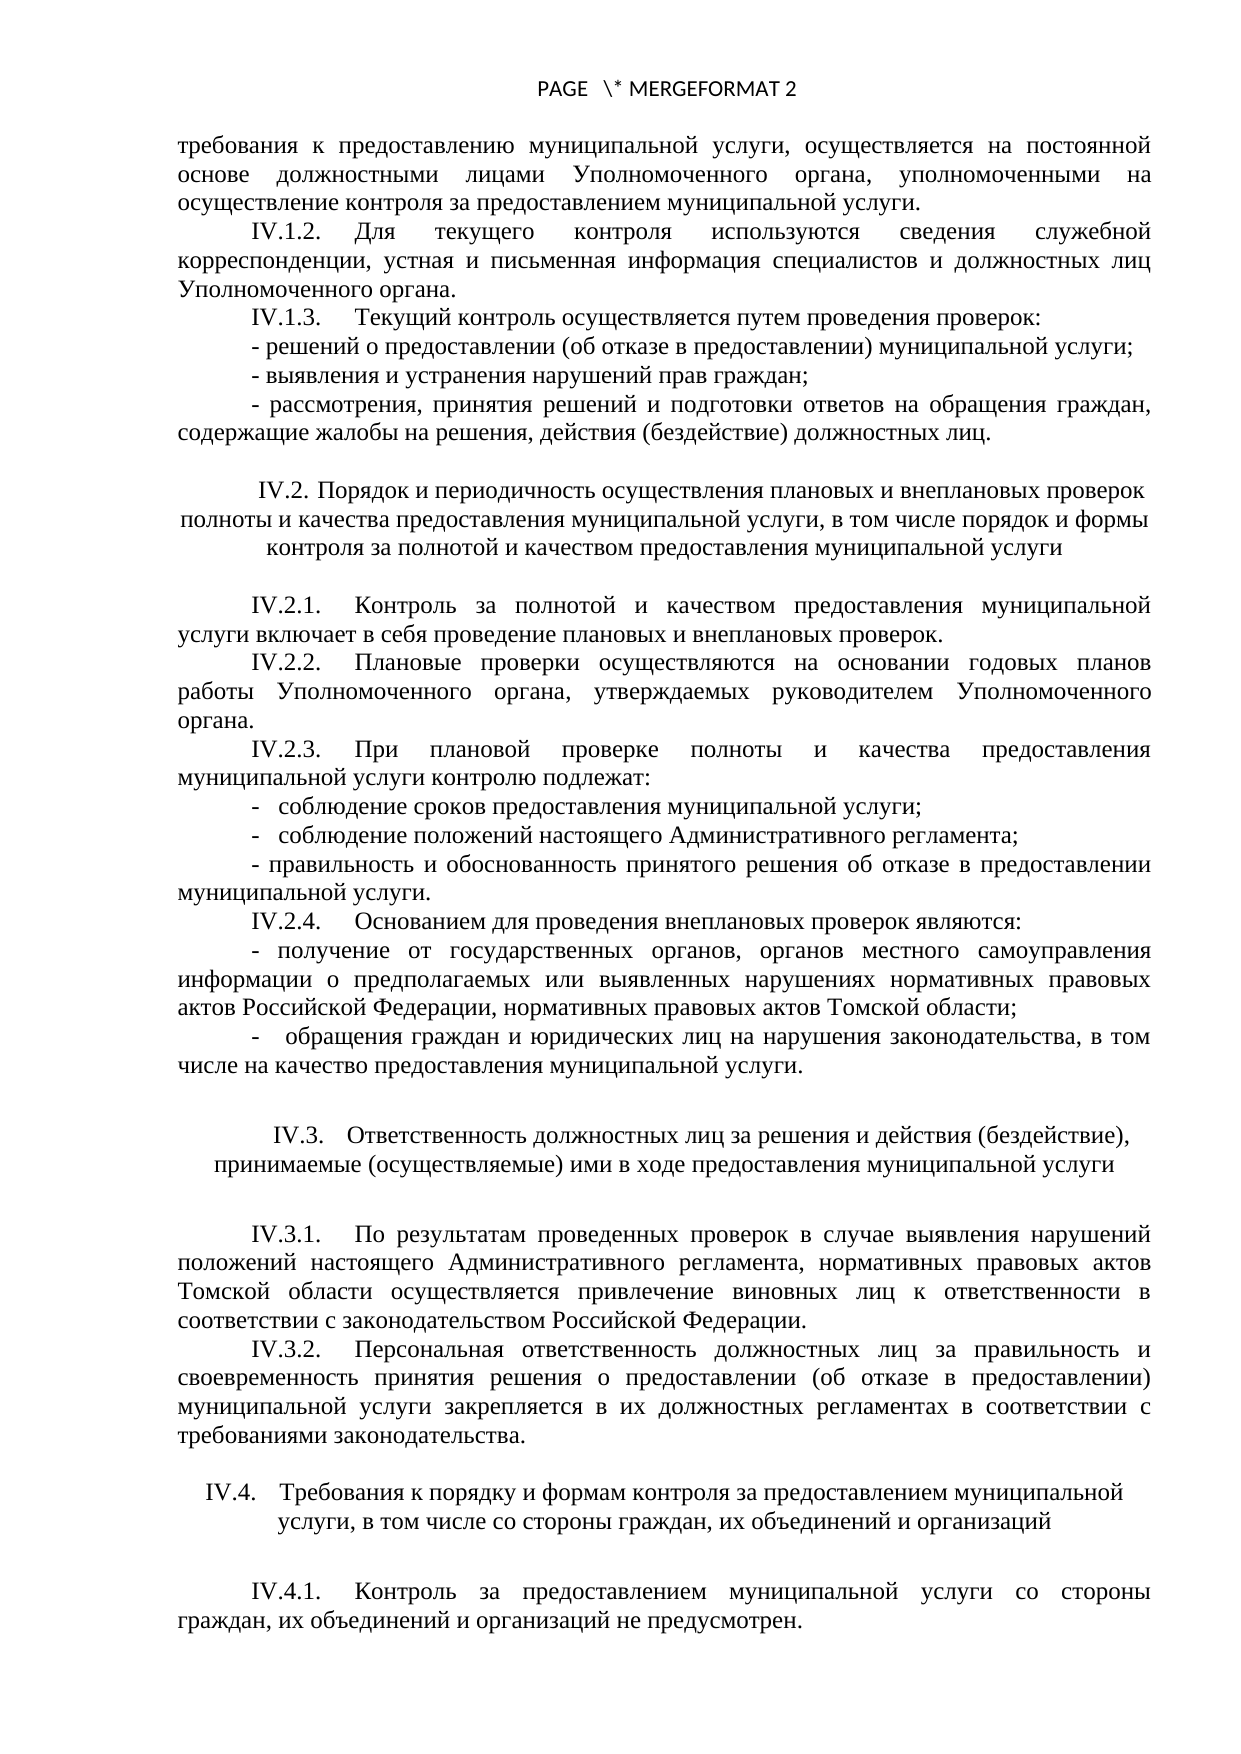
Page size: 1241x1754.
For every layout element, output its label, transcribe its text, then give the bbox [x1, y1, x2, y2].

text - соблюдение положений настоящего Административного регламента; [177, 820, 1152, 849]
subtitle Порядок и периодичность осуществления плановых и внеплановых проверок полноты и качества предоставления муниципальной услуги, в том числе порядок и формы контроля за полнотой и качеством предоставления муниципальной услуги [177, 475, 1152, 561]
list Плановые проверки осуществляются на основании годовых планов работы Уполномоченного органа, утверждаемых руководителем Уполномоченного органа. [177, 647, 1152, 734]
text - соблюдение сроков предоставления муниципальной услуги; [177, 791, 1152, 820]
text - обращения граждан и юридических лиц на нарушения законодательства, в том числе на качество предоставления муниципальной услуги. [177, 1021, 1152, 1079]
list Контроль за предоставлением муниципальной услуги со стороны граждан, их объединений и организаций не предусмотрен. [177, 1576, 1152, 1634]
list Контроль за полнотой и качеством предоставления муниципальной услуги включает в себя проведение плановых и внеплановых проверок. [177, 590, 1152, 647]
subtitle Ответственность должностных лиц за решения и действия (бездействие), принимаемые (осуществляемые) ими в ходе предоставления муниципальной услуги [177, 1120, 1152, 1177]
text - правильность и обоснованность принятого решения об отказе в предоставлении муниципальной услуги. [177, 849, 1152, 906]
text - выявления и устранения нарушений прав граждан; [177, 360, 1152, 389]
list Текущий контроль осуществляется путем проведения проверок: [177, 302, 1152, 331]
text - получение от государственных органов, органов местного самоуправления информации о предполагаемых или выявленных нарушениях нормативных правовых актов Российской Федерации, нормативных правовых актов Томской области; [177, 935, 1152, 1021]
list Персональная ответственность должностных лиц за правильность и своевременность принятия решения о предоставлении (об отказе в предоставлении) муниципальной услуги закрепляется в их должностных регламентах в соответствии с требованиями законодательства. [177, 1334, 1152, 1449]
text - рассмотрения, принятия решений и подготовки ответов на обращения граждан, содержащие жалобы на решения, действия (бездействие) должностных лиц. [177, 389, 1152, 446]
list Для текущего контроля используются сведения служебной корреспонденции, устная и письменная информация специалистов и должностных лиц Уполномоченного органа. [177, 216, 1152, 302]
list При плановой проверке полноты и качества предоставления муниципальной услуги контролю подлежат: [177, 734, 1152, 791]
subtitle Требования к порядку и формам контроля за предоставлением муниципальной услуги, в том числе со стороны граждан, их объединений и организаций [177, 1477, 1152, 1535]
list Основанием для проведения внеплановых проверок являются: [177, 906, 1152, 935]
list По результатам проведенных проверок в случае выявления нарушений положений настоящего Административного регламента, нормативных правовых актов Томской области осуществляется привлечение виновных лиц к ответственности в соответствии с законодательством Российской Федерации. [177, 1219, 1152, 1334]
text - решений о предоставлении (об отказе в предоставлении) муниципальной услуги; [177, 331, 1152, 360]
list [177, 130, 1152, 216]
